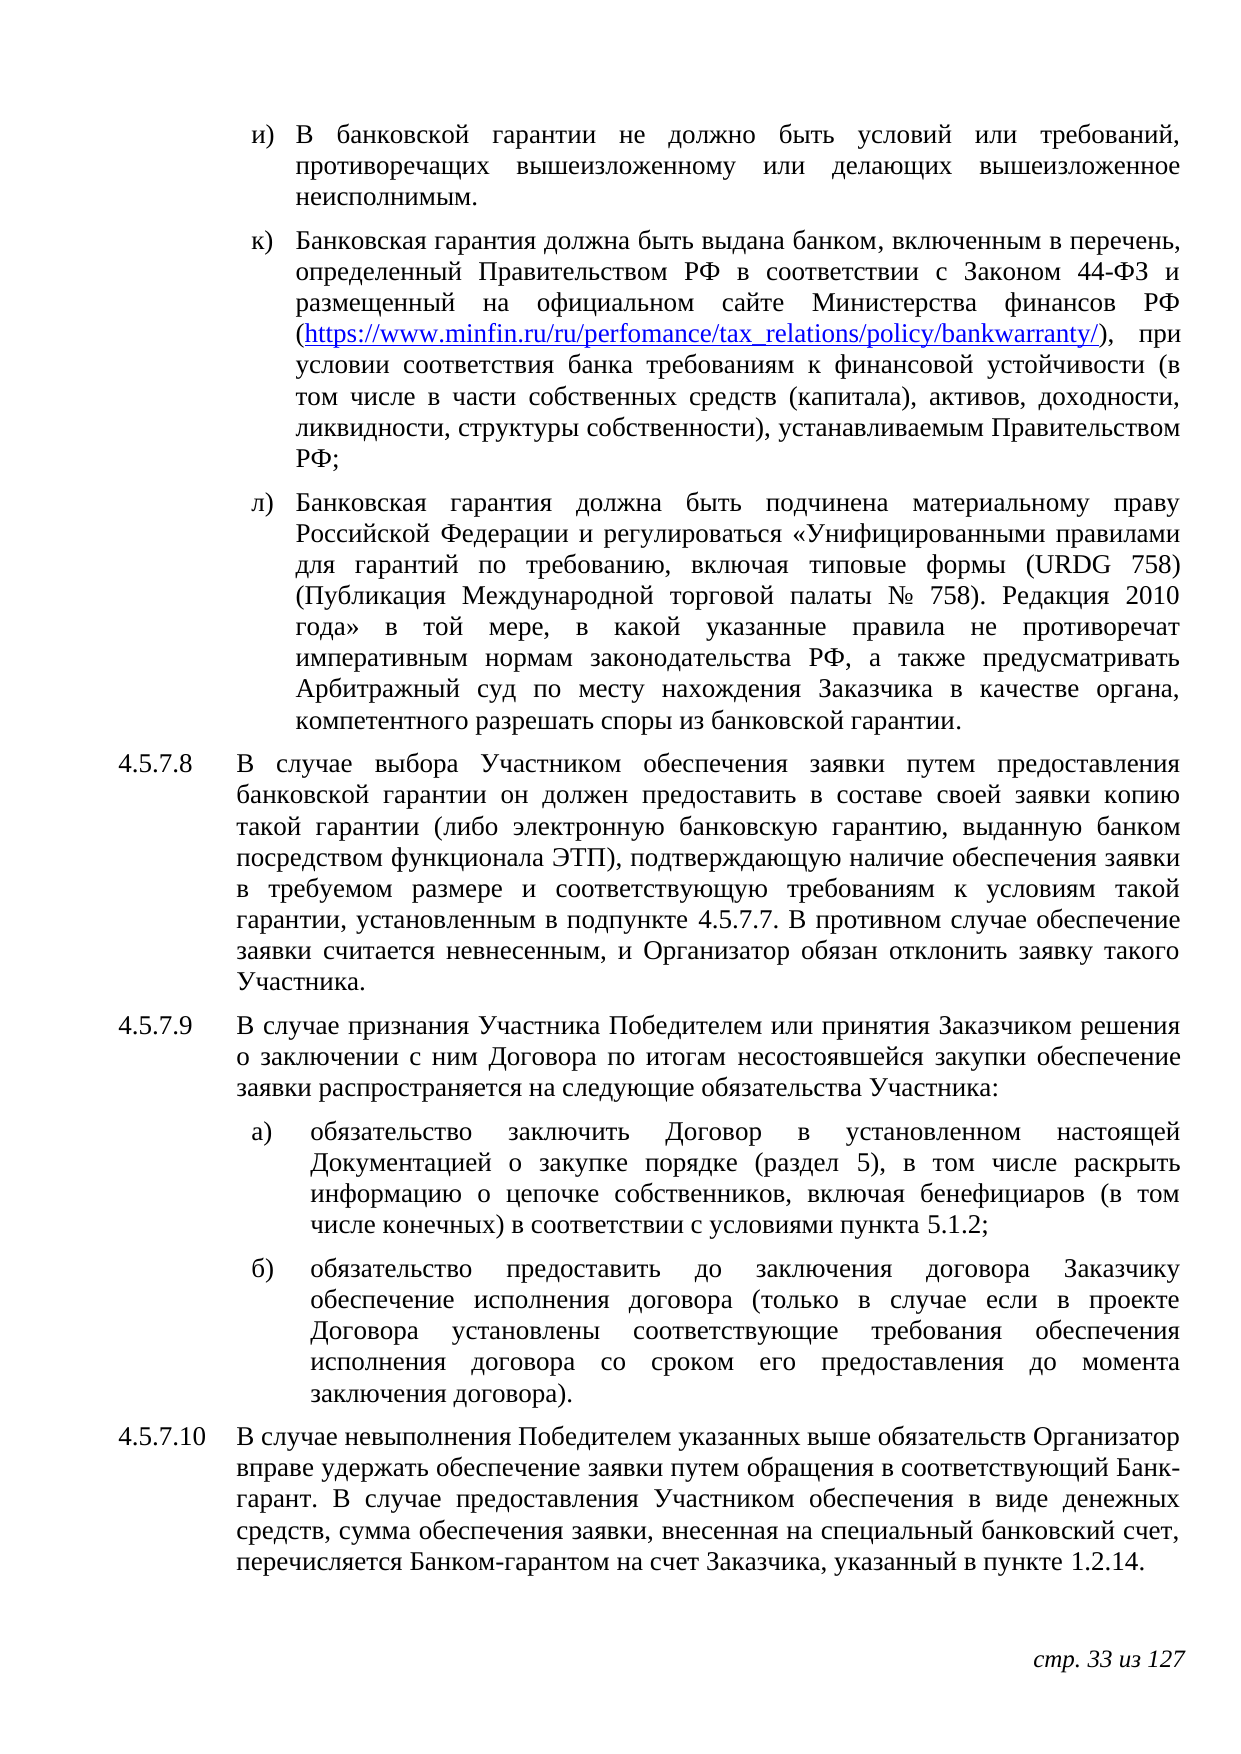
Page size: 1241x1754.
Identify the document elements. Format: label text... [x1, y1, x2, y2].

text В случае невыполнения Победителем указанных выше обязательств Организатор вправе удержать обеспечение заявки путем обращения в соответствующий Банк-гарант. В случае предоставления Участником обеспечения в виде денежных средств, сумма обеспечения заявки, внесенная на специальный банковский счет, перечисляется Банком-гарантом на счет Заказчика, указанный в пункте 1.2.14. [118, 1420, 1181, 1576]
text В банковской гарантии не должно быть условий или требований, противоречащих вышеизложенному или делающих вышеизложенное неисполнимым. [251, 118, 1181, 212]
text Банковская гарантия должна быть подчинена материальному праву Российской Федерации и регулироваться «Унифицированными правилами для гарантий по требованию, включая типовые формы (URDG 758) (Публикация Международной торговой палаты № 758). Редакция 2010 года» в той мере, в какой указанные правила не противоречат императивным нормам законодательства РФ, а также предусматривать Арбитражный суд по месту нахождения Заказчика в качестве органа, компетентного разрешать споры из банковской гарантии. [251, 486, 1181, 735]
text обязательство предоставить до заключения договора Заказчику обеспечение исполнения договора (только в случае если в проекте Договора установлены соответствующие требования обеспечения исполнения договора со сроком его предоставления до момента заключения договора). [251, 1252, 1181, 1408]
text Банковская гарантия должна быть выдана банком, включенным в перечень, определенный Правительством РФ в соответствии с Законом 44-ФЗ и размещенный на официальном сайте Министерства финансов РФ (https://www.minfin.ru/ru/perfomance/tax_relations/policy/bankwarranty/), при условии соответствия банка требованиям к финансовой устойчивости (в том числе в части собственных средств (капитала), активов, доходности, ликвидности, структуры собственности), устанавливаемым Правительством РФ; [251, 224, 1181, 473]
text В случае признания Участника Победителем или принятия Заказчиком решения о заключении с ним Договора по итогам несостоявшейся закупки обеспечение заявки распространяется на следующие обязательства Участника: [118, 1009, 1181, 1102]
text обязательство заключить Договор в установленном настоящей Документацией о закупке порядке (раздел 5), в том числе раскрыть информацию о цепочке собственников, включая бенефициаров (в том числе конечных) в соответствии с условиями пункта 5.1.2; [251, 1115, 1181, 1239]
text В случае выбора Участником обеспечения заявки путем предоставления банковской гарантии он должен предоставить в составе своей заявки копию такой гарантии (либо электронную банковскую гарантию, выданную банком посредством функционала ЭТП), подтверждающую наличие обеспечения заявки в требуемом размере и соответствующую требованиям к условиям такой гарантии, установленным в подпункте 4.5.7.7. В противном случае обеспечение заявки считается невнесенным, и Организатор обязан отклонить заявку такого Участника. [118, 747, 1181, 997]
